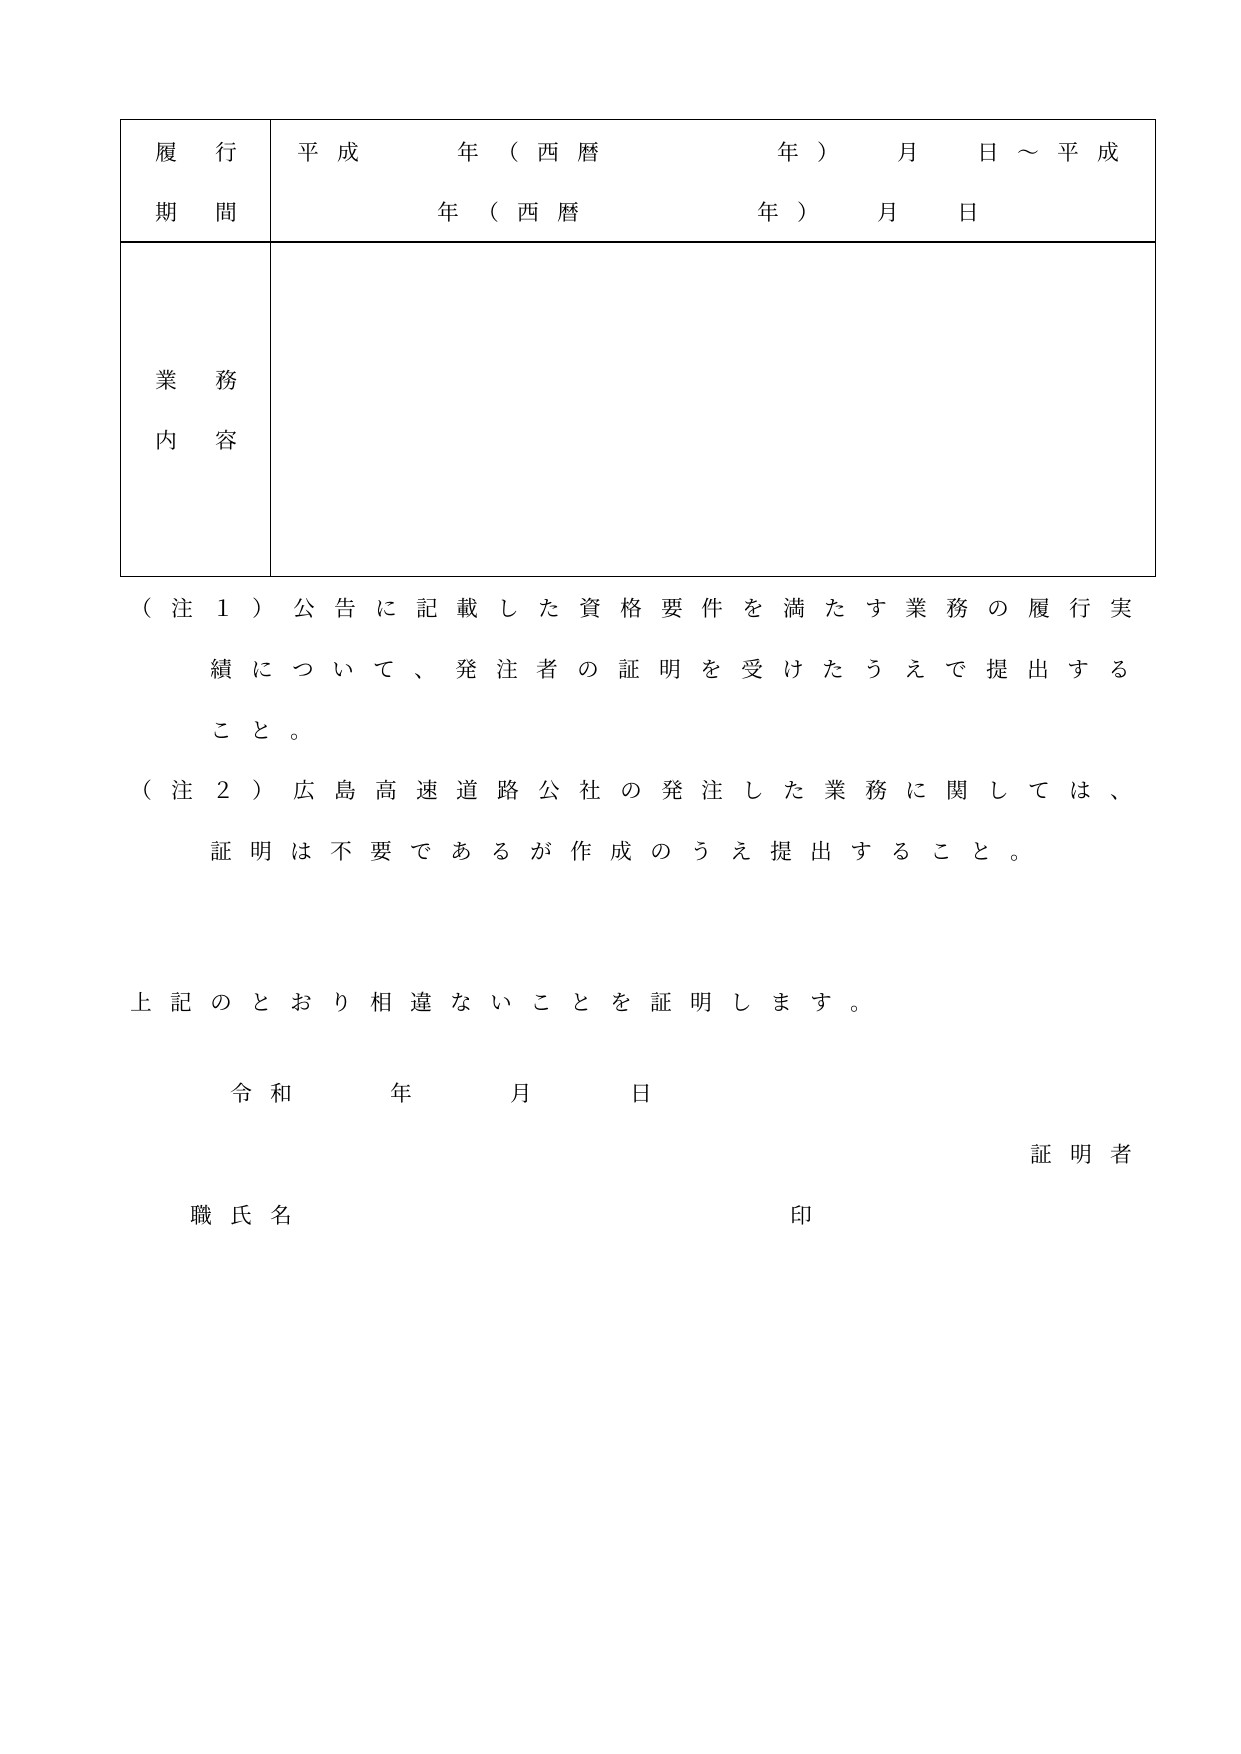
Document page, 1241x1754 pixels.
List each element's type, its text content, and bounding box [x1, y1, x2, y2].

text 上記のとおり相違ないことを証明します。 [110, 971, 1150, 1032]
table_cell 業 務 内 容 [121, 243, 270, 576]
text 証明者職氏名 印 [190, 1123, 1150, 1244]
table_cell 平成 年（西暦 年） 月 日～平成 年（西暦 年） 月 日 [271, 120, 1155, 241]
text （注１）公告に記載した資格要件を満たす業務の履行実績について、発注者の証明を受けたうえで提出すること。 [110, 577, 1150, 759]
text 令和 年 月 日 [190, 1062, 1150, 1123]
table_cell [271, 243, 1155, 576]
table_cell 履 行 期 間 [121, 120, 270, 241]
text （注２）広島高速道路公社の発注した業務に関しては、証明は不要であるが作成のうえ提出すること。 [110, 759, 1150, 880]
